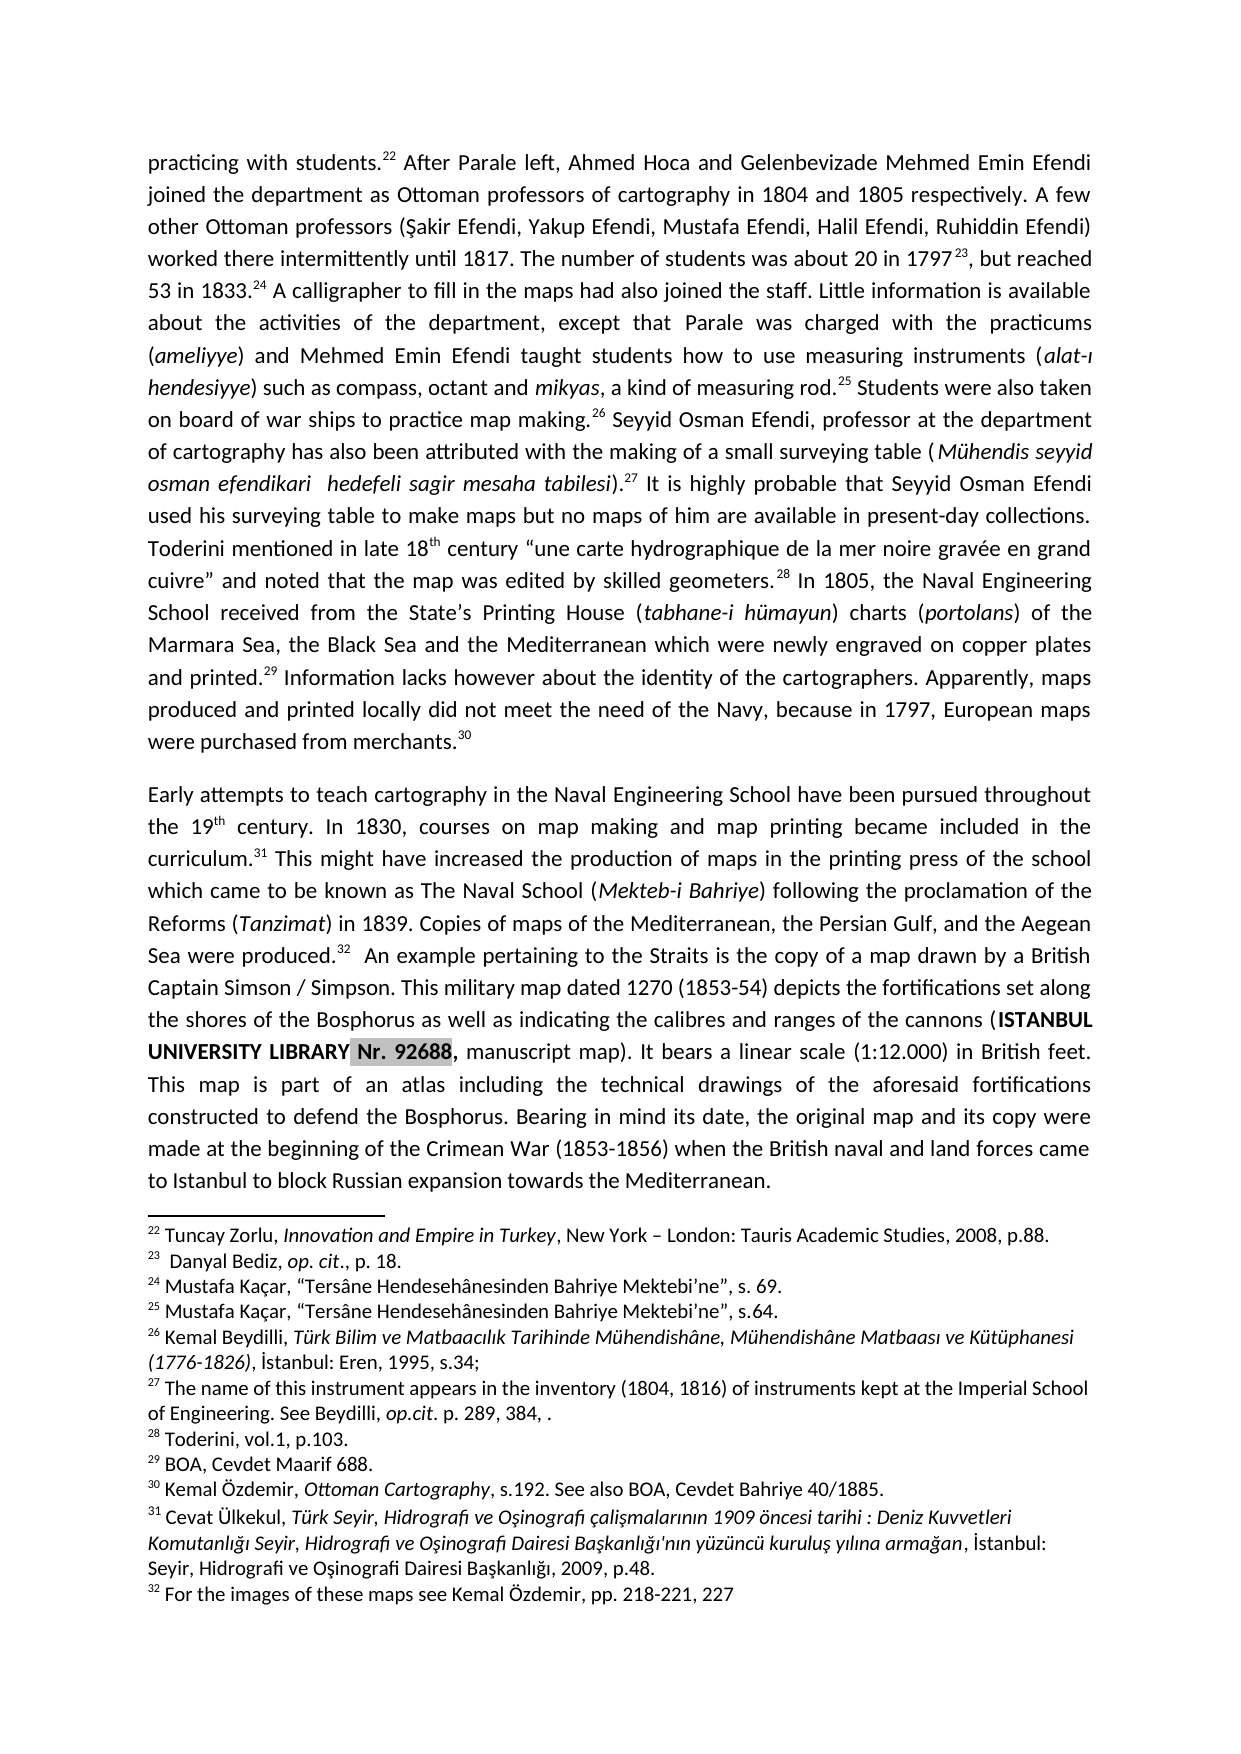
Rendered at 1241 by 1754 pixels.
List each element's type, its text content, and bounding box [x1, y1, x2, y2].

text Early attempts to teach cartography in the Naval Engineering School have been pursued throughout the 19th century. In 1830, courses on map making and map printing became included in the curriculum. This might have increased the production of maps in the printing press of the school which came to be known as The Naval School (Mekteb-i Bahriye) following the proclamation of the Reforms (Tanzimat) in 1839. Copies of maps of the Mediterranean, the Persian Gulf, and the Aegean Sea were produced. An example pertaining to the Straits is the copy of a map drawn by a British Captain Simson / Simpson. This military map dated 1270 (1853-54) depicts the fortifications set along the shores of the Bosphorus as well as indicating the calibres and ranges of the cannons (ISTANBUL UNIVERSITY LIBRARY Nr. 92688, manuscript map). It bears a linear scale (1:12.000) in British feet. This map is part of an atlas including the technical drawings of the aforesaid fortifications constructed to defend the Bosphorus. Bearing in mind its date, the original map and its copy were made at the beginning of the Crimean War (1853-1856) when the British naval and land forces came to Istanbul to block Russian expansion towards the Mediterranean. [148, 780, 1093, 1194]
text Cartography may have been taught together with mathematics and geography since the opening of the Hendesehane in the dockyards in 1770s. In 1797, however, a department for “Cartography and Geography” (Fenn-i Harita ve Coğrafya Şubesi) was established in the Naval Engineering School, the successor of Hendesehane. While Seyyid Osman Efendi was nominated professor, Parale (Barale, Barolet?) a French engineer/cartographer was charged to second him in teaching, especially in practicing with students. After Parale left, Ahmed Hoca and Gelenbevizade Mehmed Emin Efendi joined the department as Ottoman professors of cartography in 1804 and 1805 respectively. A few other Ottoman professors (Şakir Efendi, Yakup Efendi, Mustafa Efendi, Halil Efendi, Ruhiddin Efendi) worked there intermittently until 1817. The number of students was about 20 in 1797, but reached 53 in 1833. A calligrapher to fill in the maps had also joined the staff. Little information is available about the activities of the department, except that Parale was charged with the practicums (ameliyye) and Mehmed Emin Efendi taught students how to use measuring instruments (alat-ı hendesiyye) such as compass, octant and mikyas, a kind of measuring rod. Students were also taken on board of war ships to practice map making. Seyyid Osman Efendi, professor at the department of cartography has also been attributed with the making of a small surveying table (Mühendis seyyid osman efendikari hedefeli sagir mesaha tabilesi). It is highly probable that Seyyid Osman Efendi used his surveying table to make maps but no maps of him are available in present-day collections. Toderini mentioned in late 18th century “une carte hydrographique de la mer noire gravée en grand cuivre” and noted that the map was edited by skilled geometers. In 1805, the Naval Engineering School received from the State’s Printing House (tabhane-i hümayun) charts (portolans) of the Marmara Sea, the Black Sea and the Mediterranean which were newly engraved on copper plates and printed. Information lacks however about the identity of the cartographers. Apparently, maps produced and printed locally did not meet the need of the Navy, because in 1797, European maps were purchased from merchants. [148, 148, 1093, 755]
